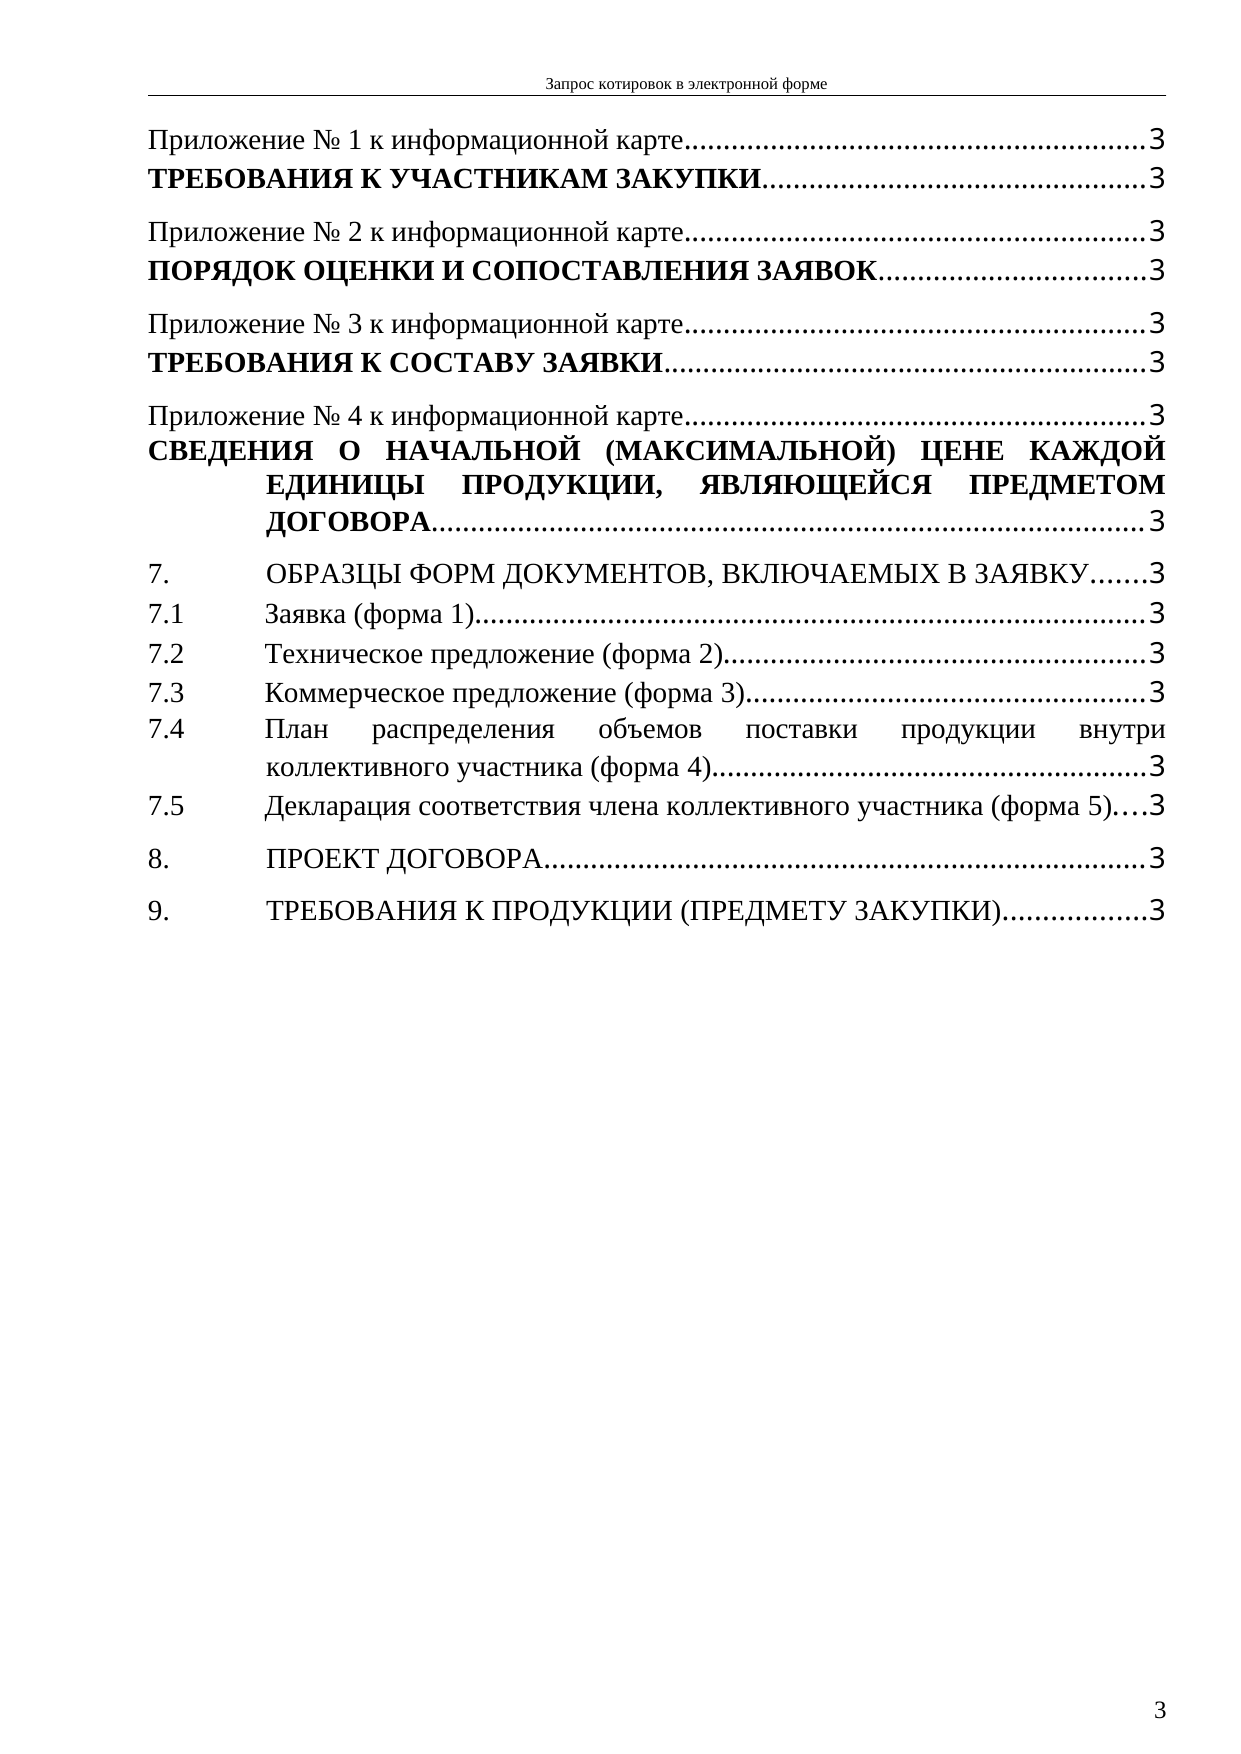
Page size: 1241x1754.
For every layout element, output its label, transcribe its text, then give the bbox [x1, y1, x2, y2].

text Приложение № 1 к информационной карте 3 [148, 118, 1166, 158]
text 9. ТРЕБОВАНИЯ К ПРОДУКЦИИ (ПРЕДМЕТУ ЗАКУПКИ) 3 [148, 889, 1166, 929]
text 7.1 Заявка (форма 1) 3 [148, 592, 1166, 632]
text Приложение № 3 к информационной карте 3 [148, 302, 1166, 342]
text 7.4 План распределения объемов поставки продукции внутри коллективного участника (форма 4) 3 [148, 711, 1166, 785]
text ПОРЯДОК ОЦЕНКИ И СОПОСТАВЛЕНИЯ ЗАЯВОК 3 [148, 250, 1166, 289]
text ТРЕБОВАНИЯ К УЧАСТНИКАМ ЗАКУПКИ 3 [148, 158, 1166, 197]
text ТРЕБОВАНИЯ К СОСТАВУ ЗАЯВКИ 3 [148, 342, 1166, 381]
text 7. ОБРАЗЦЫ ФОРМ ДОКУМЕНТОВ, ВКЛЮЧАЕМЫХ В ЗАЯВКУ 3 [148, 553, 1166, 592]
text 7.3 Коммерческое предложение (форма 3) 3 [148, 672, 1166, 711]
text Приложение № 2 к информационной карте 3 [148, 210, 1166, 250]
text Приложение № 4 к информационной карте 3 [148, 394, 1166, 433]
text СВЕДЕНИЯ О НАЧАЛЬНОЙ (МАКСИМАЛЬНОЙ) ЦЕНЕ КАЖДОЙ ЕДИНИЦЫ ПРОДУКЦИИ, ЯВЛЯЮЩЕЙСЯ ПРЕДМЕТОМ ДОГОВОРА 3 [148, 433, 1166, 540]
text 8. ПРОЕКТ ДОГОВОРА 3 [148, 837, 1166, 877]
text 7.2 Техническое предложение (форма 2) 3 [148, 632, 1166, 672]
text 7.5 Декларация соответствия члена коллективного участника (форма 5) 3 [148, 785, 1166, 824]
